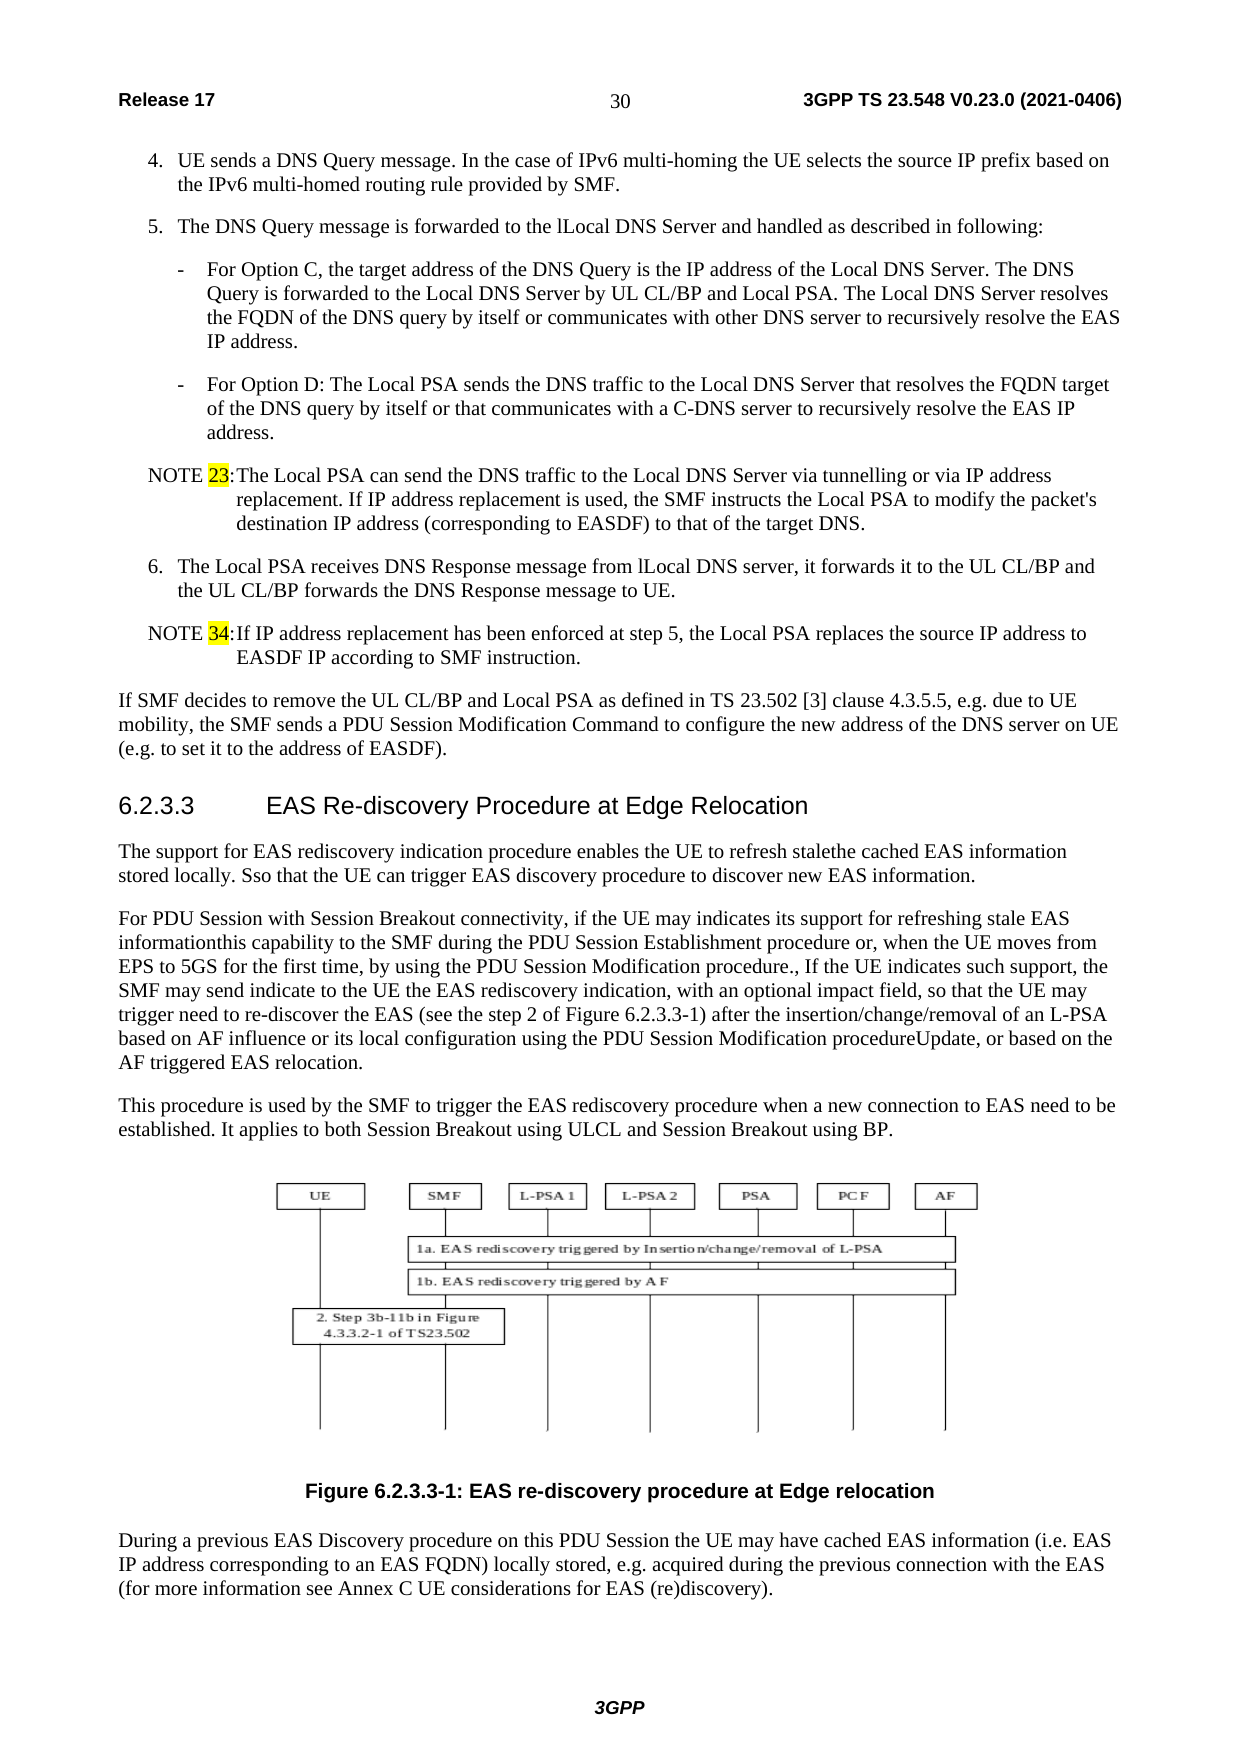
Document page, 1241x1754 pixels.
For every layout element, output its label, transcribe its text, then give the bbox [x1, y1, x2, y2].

text 4. UE sends a DNS Query message. In the case of IPv6 multi-homing the UE selects the source IP prefix based on the IPv6 multi-homed routing rule provided by SMF. [148, 147, 1122, 196]
text The support for EAS rediscovery indication procedure enables the UE to refresh EAS information o that the UE can trigger EAS discovery procedure to discover new EAS information. [118, 839, 1122, 887]
text NOTE : If IP address replacement has been enforced at step 5, the Local PSA replaces the source IP address to EASDF IP according to SMF instruction. [148, 621, 1122, 669]
text Figure 6.2.3.3-1: EAS re-discovery procedure at Edge relocation [118, 1479, 1122, 1503]
text - For Option C, the target address of the DNS Query is the IP address of the Local DNS Server. The DNS Query is forwarded to the Local DNS Server by UL CL/BP and Local PSA. The Local DNS Server resolves the FQDN of the DNS query by itself or communicates with other DNS server to recursively resolve the EAS IP address. [177, 257, 1122, 353]
text If SMF decides to remove the UL CL/BP and Local PSA as defined in TS 23.502 [3] clause 4.3.5.5, e.g. due to UE mobility, the SMF sends a PDU Session Modification Command to configure the new address of the DNS server on UE (e.g. to set it to the address of EASDF). [118, 688, 1122, 760]
text 6. The Local PSA receives DNS Response message from ocal DNS server, it forwards it to the UL CL/BP and the UL CL/BP forwards the DNS Response message to UE. [148, 554, 1122, 602]
subtitle 6.2.3.3 EAS Re-discovery Procedure at Edge Relocation [118, 791, 1122, 820]
text This procedure is used by the SMF to trigger the EAS rediscovery procedure when a new connection to EAS need to be established. It applies to both Session Breakout using ULCL and Session Breakout using BP. [118, 1093, 1122, 1141]
text For PDU Session with Session Breakout connectivity, the UE indicate its support for to the SMF during the PDU Session Establishment the SMF may to the UE EAS rediscovery, with optional impact field the UE may to re-discover the EAS after the insertion/change/removal of an L-PSA based on AF influence or its local configuration using the PDU Session Modification . [118, 906, 1122, 1074]
text 5. The DNS Query message is forwarded to the ocal DNS Server and handled as described in following: [148, 214, 1122, 238]
text During a previous EAS Discovery procedure on this PDU Session the UE may have EAS information (i.e. EAS IP address corresponding to an EAS FQDN) locally, e.g. during the previous connection with the EAS (for more information see Annex C UE considerations for EAS (re)discovery). [118, 1528, 1122, 1600]
text NOTE : The Local PSA can send the DNS traffic to the Local DNS Server via tunnelling or via IP address replacement. If IP address replacement is used, the SMF instructs the Local PSA to modify the packet's destination IP address (corresponding to EASDF) to that of the target DNS. [148, 463, 1122, 535]
text - For Option D: The Local PSA sends the DNS traffic to the Local DNS Server that resolves the FQDN target of the DNS query by itself or that communicates with a C-DNS server to recursively resolve the EAS IP address. [177, 372, 1122, 444]
